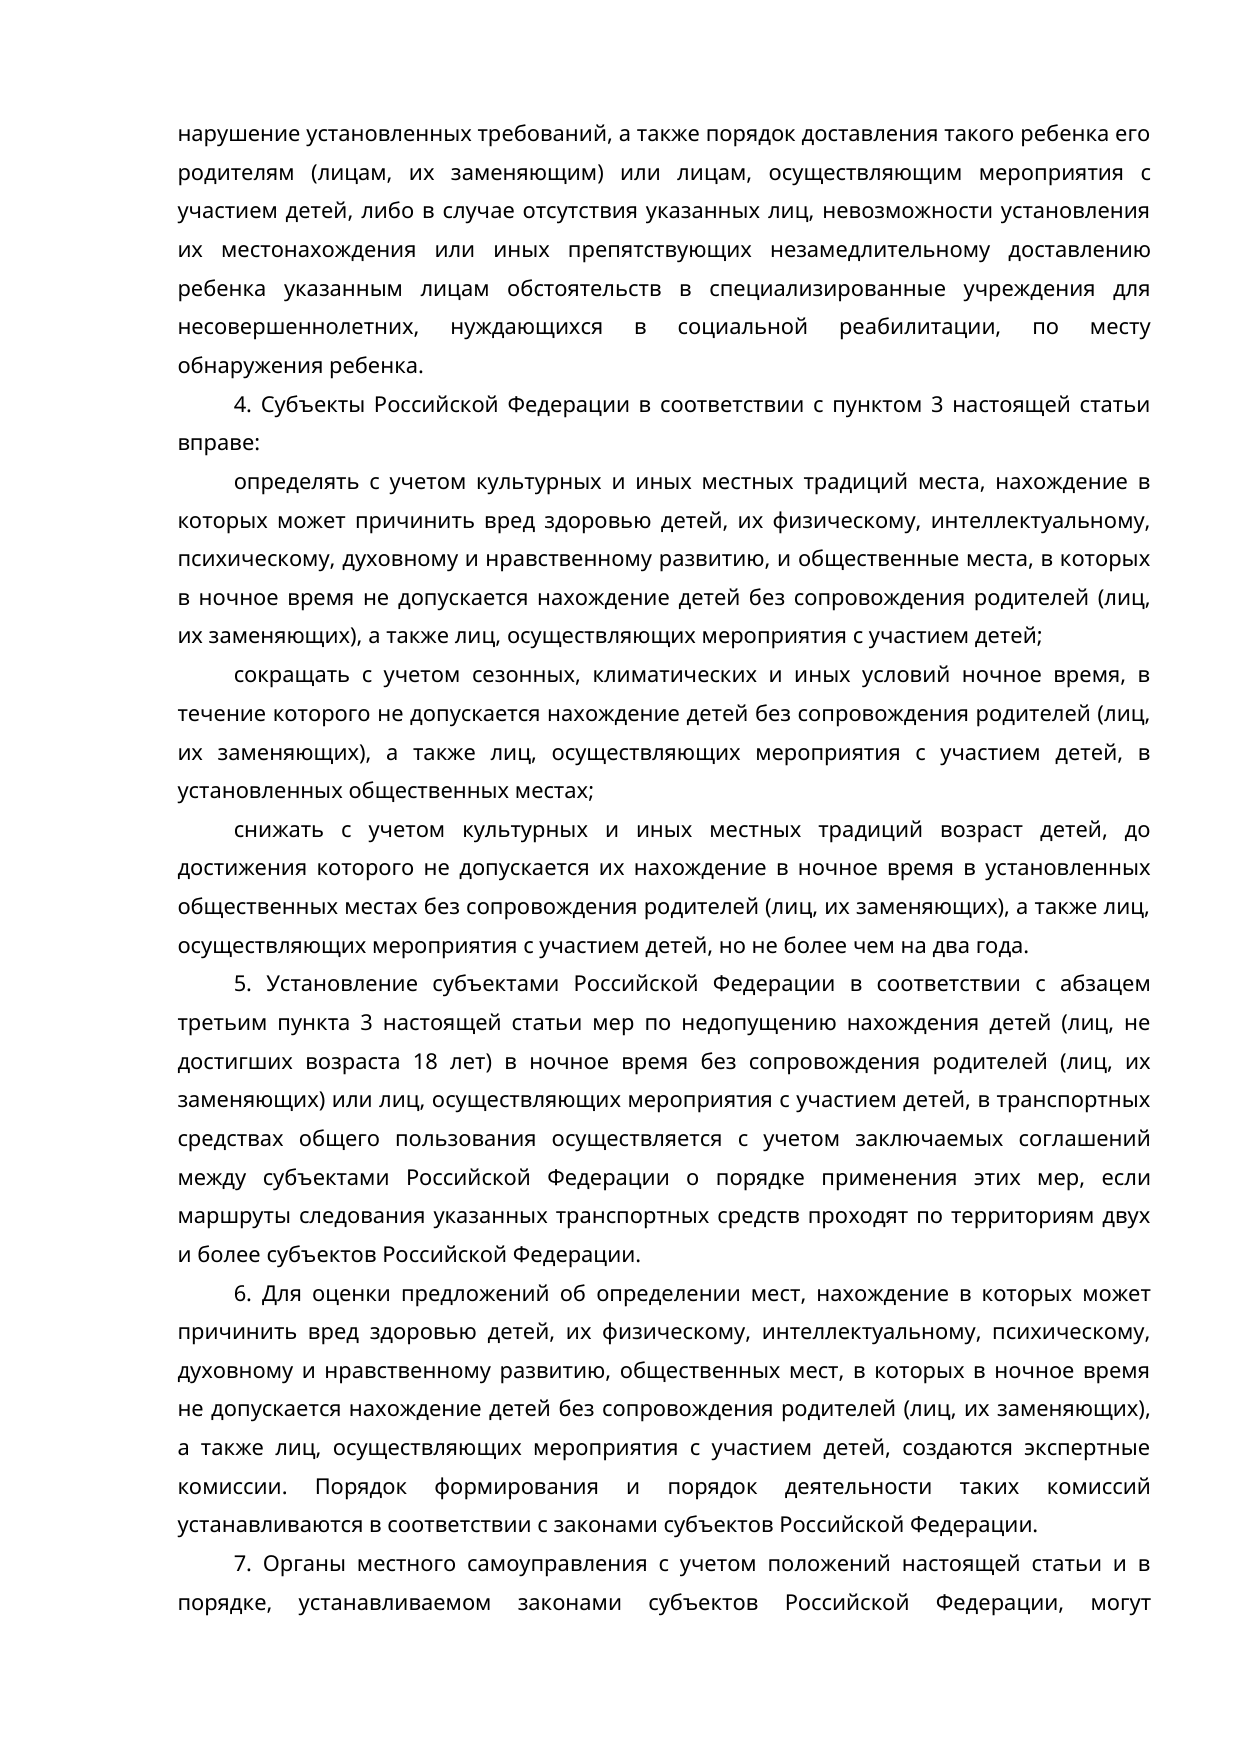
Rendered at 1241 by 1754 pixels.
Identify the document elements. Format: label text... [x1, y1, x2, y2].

text определять с учетом культурных и иных местных традиций места, нахождение в которых может причинить вред здоровью детей, их физическому, интеллектуальному, психическому, духовному и нравственному развитию, и общественные места, в которых в ночное время не допускается нахождение детей без сопровождения родителей (лиц, их заменяющих), а также лиц, осуществляющих мероприятия с участием детей; [177, 466, 1152, 650]
text сокращать с учетом сезонных, климатических и иных условий ночное время, в течение которого не допускается нахождение детей без сопровождения родителей (лиц, их заменяющих), а также лиц, осуществляющих мероприятия с участием детей, в установленных общественных местах; [177, 659, 1152, 805]
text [177, 1548, 1152, 1616]
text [177, 118, 1152, 380]
text 4. Субъекты Российской Федерации в соответствии с пунктом 3 настоящей статьи вправе: [177, 389, 1152, 457]
text 5. Установление субъектами Российской Федерации в соответствии с абзацем третьим пункта 3 настоящей статьи мер по недопущению нахождения детей (лиц, не достигших возраста 18 лет) в ночное время без сопровождения родителей (лиц, их заменяющих) или лиц, осуществляющих мероприятия с участием детей, в транспортных средствах общего пользования осуществляется с учетом заключаемых соглашений между субъектами Российской Федерации о порядке применения этих мер, если маршруты следования указанных транспортных средств проходят по территориям двух и более субъектов Российской Федерации. [177, 968, 1152, 1269]
text снижать с учетом культурных и иных местных традиций возраст детей, до достижения которого не допускается их нахождение в ночное время в установленных общественных местах без сопровождения родителей (лиц, их заменяющих), а также лиц, осуществляющих мероприятия с участием детей, но не более чем на два года. [177, 814, 1152, 959]
text 6. Для оценки предложений об определении мест, нахождение в которых может причинить вред здоровью детей, их физическому, интеллектуальному, психическому, духовному и нравственному развитию, общественных мест, в которых в ночное время не допускается нахождение детей без сопровождения родителей (лиц, их заменяющих), а также лиц, осуществляющих мероприятия с участием детей, создаются экспертные комиссии. Порядок формирования и порядок деятельности таких комиссий устанавливаются в соответствии с законами субъектов Российской Федерации. [177, 1277, 1152, 1539]
